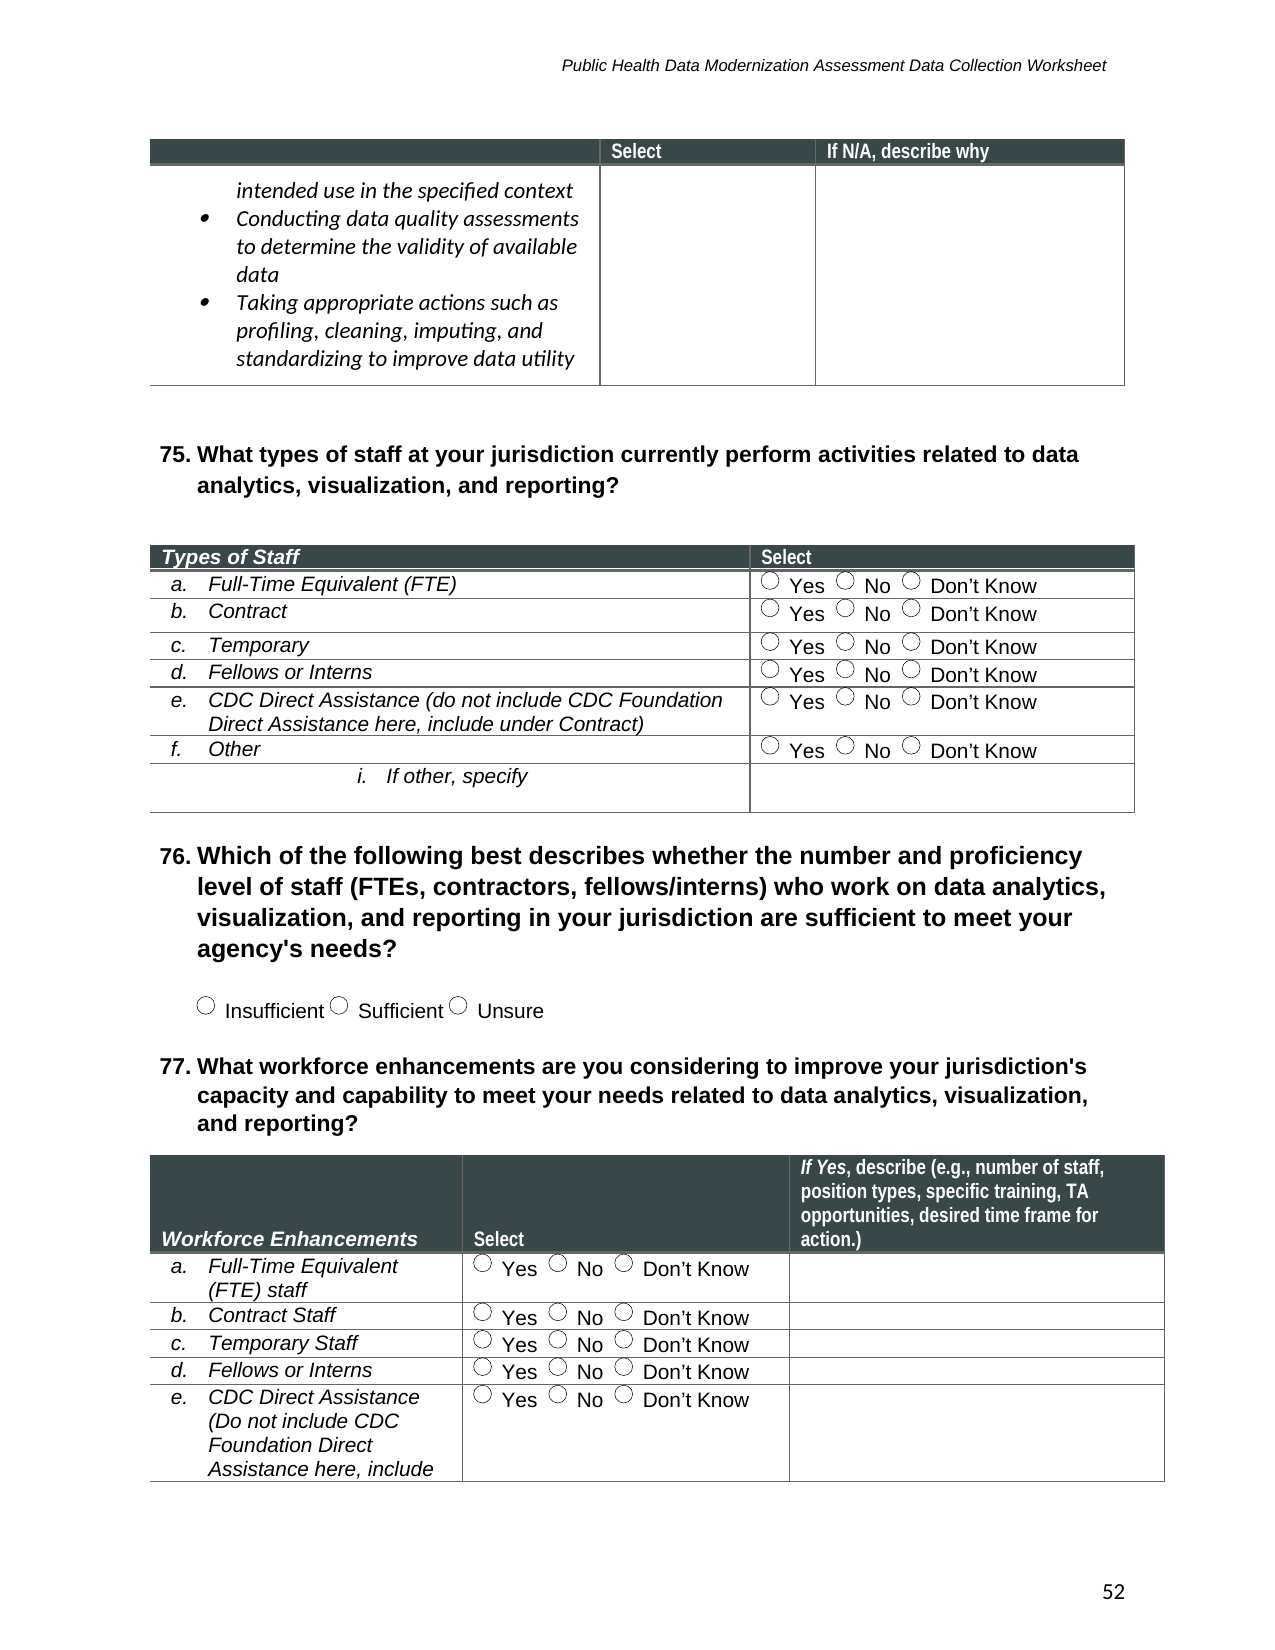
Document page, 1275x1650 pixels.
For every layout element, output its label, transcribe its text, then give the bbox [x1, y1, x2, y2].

table_cell [790, 1358, 1164, 1384]
table_header Workforce Enhancements [150, 1155, 462, 1251]
table_cell Other [150, 736, 749, 763]
table_cell [816, 166, 1124, 385]
table_cell Temporary Staff [150, 1330, 462, 1357]
table_cell Contract Staff [150, 1303, 462, 1329]
table_header Select [751, 545, 1134, 568]
table_header If N/A, describe why [816, 139, 1124, 163]
table_cell Yes No Don’t Know [463, 1358, 789, 1384]
table_header [150, 139, 599, 163]
list Which of the following best describes whether the number and proficiency level of staff (FTEs, contractors, fellows/interns) who work on data analytics, visualization, and reporting in your jurisdiction are sufficient to meet your agency's needs? [159, 841, 1125, 963]
table_cell Yes No Don’t Know [751, 660, 1134, 686]
table_cell Fellows or Interns [150, 660, 749, 686]
table_cell Yes No Don’t Know [751, 688, 1134, 735]
table_header Types of Staff [150, 545, 749, 568]
list What types of staff at your jurisdiction currently perform activities related to data analytics, visualization, and reporting? [159, 441, 1125, 499]
table_cell CDC Direct Assistance (Do not include CDC Foundation Direct Assistance here, include under Hire Contract Staff) [150, 1385, 462, 1481]
table_cell If other, specify [150, 764, 749, 812]
table_cell Temporary [150, 633, 749, 659]
table_cell [601, 166, 815, 385]
table_cell Yes No Don’t Know [463, 1303, 789, 1329]
table_cell Full-Time Equivalent (FTE) staff [150, 1254, 462, 1302]
table_cell Yes No Don’t Know [751, 633, 1134, 659]
list Insufficient Sufficient Unsure [197, 996, 1125, 1023]
table_cell Yes No Don’t Know [463, 1330, 789, 1357]
table_cell Yes No Don’t Know [751, 736, 1134, 763]
table_cell Yes No Don’t Know [751, 572, 1134, 598]
table_header Select [463, 1155, 789, 1251]
table_cell Yes No Don’t Know [463, 1385, 789, 1481]
table_cell [790, 1254, 1164, 1302]
table_cell [790, 1303, 1164, 1329]
table_cell Yes No Don’t Know [463, 1254, 789, 1302]
table_cell Yes No Don’t Know [751, 599, 1134, 632]
table_cell Full-Time Equivalent (FTE) [150, 572, 749, 598]
table_cell Contract [150, 599, 749, 632]
table_cell [751, 764, 1134, 812]
table_header Select [601, 139, 815, 163]
list What workforce enhancements are you considering to improve your jurisdiction's capacity and capability to meet your needs related to data analytics, visualization, and reporting? [159, 1053, 1125, 1136]
table_header If Yes, describe (e.g., number of staff, position types, specific training, TA opportunities, desired time frame for action.) [790, 1155, 1164, 1251]
table_cell [790, 1385, 1164, 1481]
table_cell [150, 166, 599, 385]
table_cell Fellows or Interns [150, 1358, 462, 1384]
table_cell CDC Direct Assistance (do not include CDC Foundation Direct Assistance here, include under Contract) [150, 688, 749, 735]
table_cell [790, 1330, 1164, 1357]
